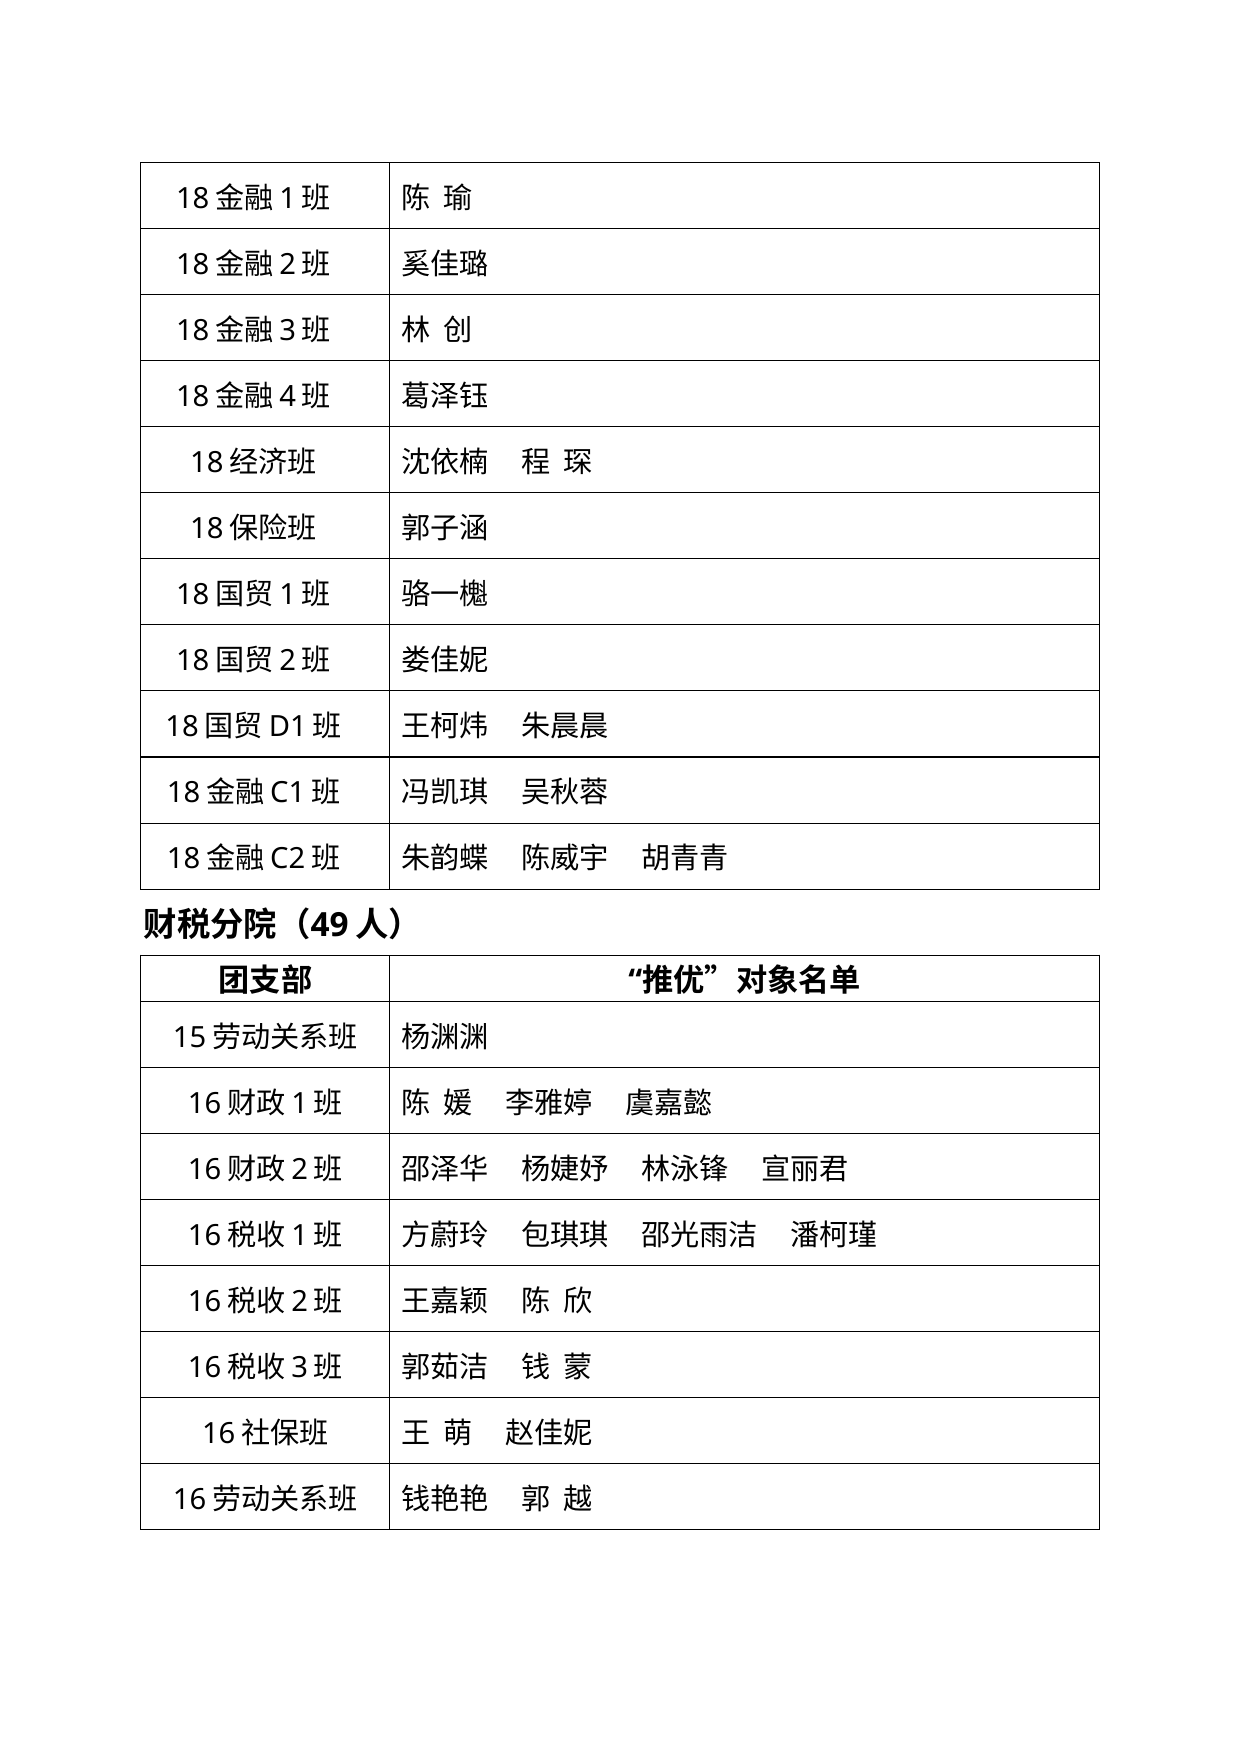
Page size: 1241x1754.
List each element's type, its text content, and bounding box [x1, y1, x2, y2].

table_cell 16税收3班 [141, 1332, 389, 1397]
table_cell 王嘉颖 陈 欣 [390, 1266, 1099, 1331]
table_cell 杨渊渊 [390, 1002, 1099, 1067]
table_cell 18金融C1班 [141, 758, 389, 822]
table_cell 18金融2班 [141, 229, 389, 294]
table_cell 18国贸2班 [141, 625, 389, 690]
table_cell 林 创 [390, 295, 1099, 360]
table_cell 16财政1班 [141, 1068, 389, 1133]
table_cell 18金融4班 [141, 361, 389, 426]
table_cell 王柯炜 朱晨晨 [390, 691, 1099, 756]
table_cell 郭子涵 [390, 493, 1099, 558]
table_cell 16财政2班 [141, 1134, 389, 1199]
table_cell 郭茹洁 钱 蒙 [390, 1332, 1099, 1397]
table_cell 16税收1班 [141, 1200, 389, 1265]
table_cell 18国贸1班 [141, 559, 389, 624]
table_cell 朱韵蝶 陈威宇 胡青青 [390, 824, 1099, 888]
table_cell 葛泽钰 [390, 361, 1099, 426]
table_cell 陈 媛 李雅婷 虞嘉懿 [390, 1068, 1099, 1133]
table_cell 娄佳妮 [390, 625, 1099, 690]
table_cell 沈依楠 程 琛 [390, 427, 1099, 492]
table_cell 王 萌 赵佳妮 [390, 1398, 1099, 1463]
table_cell 钱艳艳 郭 越 [390, 1464, 1099, 1529]
table_cell 18保险班 [141, 493, 389, 558]
table_cell 18金融1班 [141, 163, 389, 228]
table_cell 奚佳璐 [390, 229, 1099, 294]
table_cell 邵泽华 杨婕妤 林泳锋 宣丽君 [390, 1134, 1099, 1199]
table_cell 16社保班 [141, 1398, 389, 1463]
table_cell 方蔚玲 包琪琪 邵光雨洁 潘柯瑾 [390, 1200, 1099, 1265]
table_cell 冯凯琪 吴秋蓉 [390, 758, 1099, 822]
table_cell 16税收2班 [141, 1266, 389, 1331]
table_cell 18国贸D1班 [141, 691, 389, 756]
table_cell 陈 瑜 [390, 163, 1099, 228]
text 财税分院（49人） [144, 890, 1053, 954]
table_cell 骆一櫆 [390, 559, 1099, 624]
table_cell 16劳动关系班 [141, 1464, 389, 1529]
table_cell 18金融C2班 [141, 824, 389, 888]
table_cell 18经济班 [141, 427, 389, 492]
table_cell 18金融3班 [141, 295, 389, 360]
table_header 团支部 [141, 956, 389, 1001]
table_header “推优”对象名单 [390, 956, 1099, 1001]
table_cell 15劳动关系班 [141, 1002, 389, 1067]
